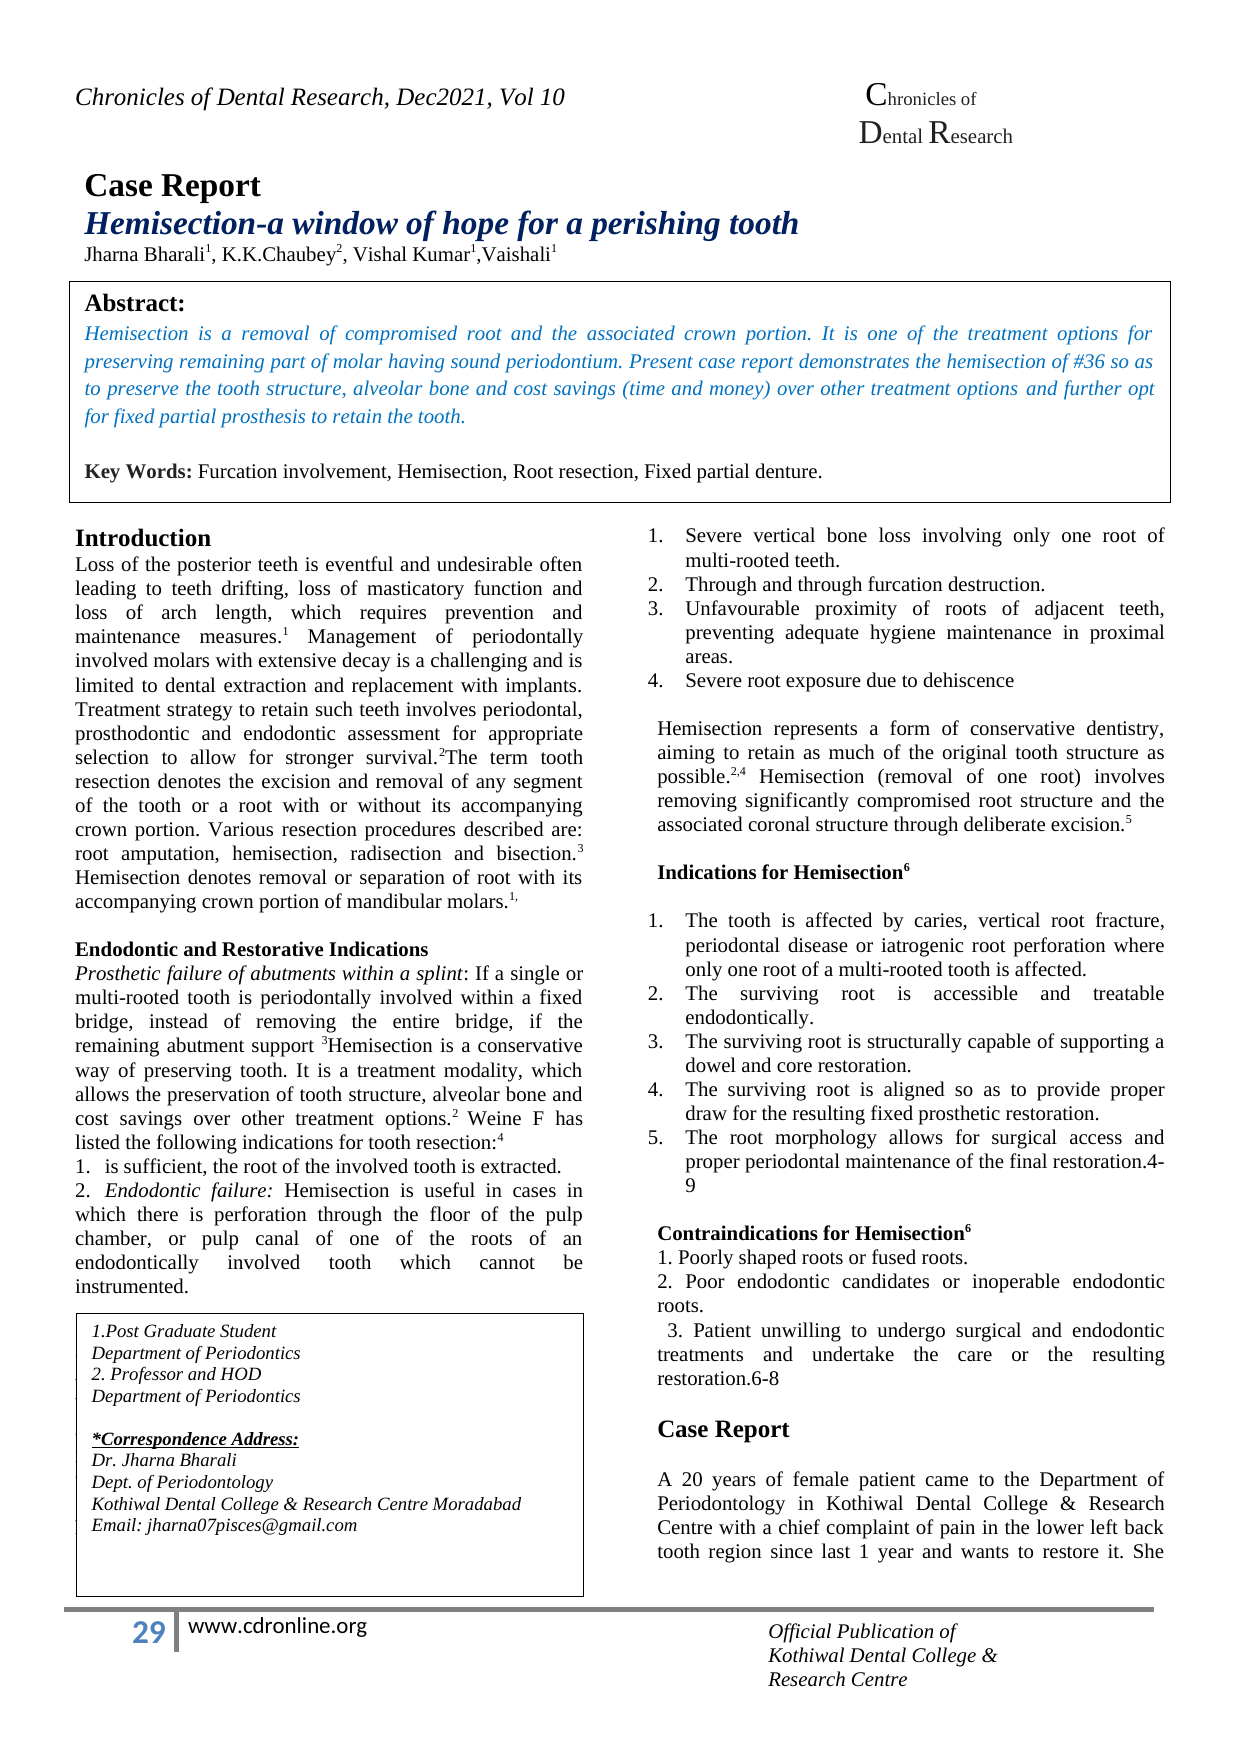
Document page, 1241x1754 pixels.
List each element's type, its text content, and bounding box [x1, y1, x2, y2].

text Endodontic and Restorative Indications [75, 937, 583, 961]
list Through and through furcation destruction. [648, 572, 1165, 596]
text Introduction [75, 523, 583, 552]
text Indications for Hemisection6 [657, 860, 1165, 884]
list Unfavourable proximity of roots of adjacent teeth, preventing adequate hygiene maintenance in proximal areas. [648, 596, 1165, 668]
list Severe root exposure due to dehiscence [648, 668, 1165, 692]
text Case Report [657, 1414, 1165, 1442]
list is sufficient, the root of the involved tooth is extracted. [75, 1154, 583, 1178]
text 3. Patient unwilling to undergo surgical and endodontic treatments and undertake the care or the resulting restoration.6-8 [657, 1317, 1165, 1390]
text Hemisection represents a form of conservative dentistry, aiming to retain as much of the original tooth structure as possible.2,4 Hemisection (removal of one root) involves removing significantly compromised root structure and the associated coronal structure through deliberate excision.5 [657, 716, 1165, 836]
text Contraindications for Hemisection6 [657, 1221, 1165, 1245]
text Prosthetic failure of abutments within a splint: If a single or multi-rooted tooth is periodontally involved within a fixed bridge, instead of removing the entire bridge, if the remaining abutment support 3Hemisection is a conservative way of preserving tooth. It is a treatment modality, which allows the preservation of tooth structure, alveolar bone and cost savings over other treatment options.2 Weine F has listed the following indications for tooth resection:4 [75, 961, 583, 1154]
list The surviving root is aligned so as to provide proper draw for the resulting fixed prosthetic restoration. [648, 1077, 1165, 1125]
text 2. Poor endodontic candidates or inoperable endodontic roots. [657, 1269, 1165, 1317]
list Endodontic failure: Hemisection is useful in cases in which there is perforation through the floor of the pulp chamber, or pulp canal of one of the roots of an endodontically involved tooth which cannot be instrumented. [75, 1178, 583, 1298]
list The tooth is affected by caries, vertical root fracture, periodontal disease or iatrogenic root perforation where only one root of a multi-rooted tooth is affected. [648, 908, 1165, 981]
text Loss of the posterior teeth is eventful and undesirable often leading to teeth drifting, loss of masticatory function and loss of arch length, which requires prevention and maintenance measures.1 Management of periodontally involved molars with extensive decay is a challenging and is limited to dental extraction and replacement with implants. Treatment strategy to retain such teeth involves periodontal, prosthodontic and endodontic assessment for appropriate selection to allow for stronger survival.2The term tooth resection denotes the excision and removal of any segment of the tooth or a root with or without its accompanying crown portion. Various resection procedures described are: root amputation, hemisection, radisection and bisection.3 Hemisection denotes removal or separation of root with its accompanying crown portion of mandibular molars.1, [75, 552, 583, 913]
list The root morphology allows for surgical access and proper periodontal maintenance of the final restoration.4-9 [648, 1125, 1165, 1197]
list The surviving root is structurally capable of supporting a dowel and core restoration. [648, 1029, 1165, 1077]
list Severe vertical bone loss involving only one root of multi-rooted teeth. [648, 523, 1165, 572]
text 1. Poorly shaped roots or fused roots. [657, 1245, 1165, 1269]
list The surviving root is accessible and treatable endodontically. [648, 981, 1165, 1029]
